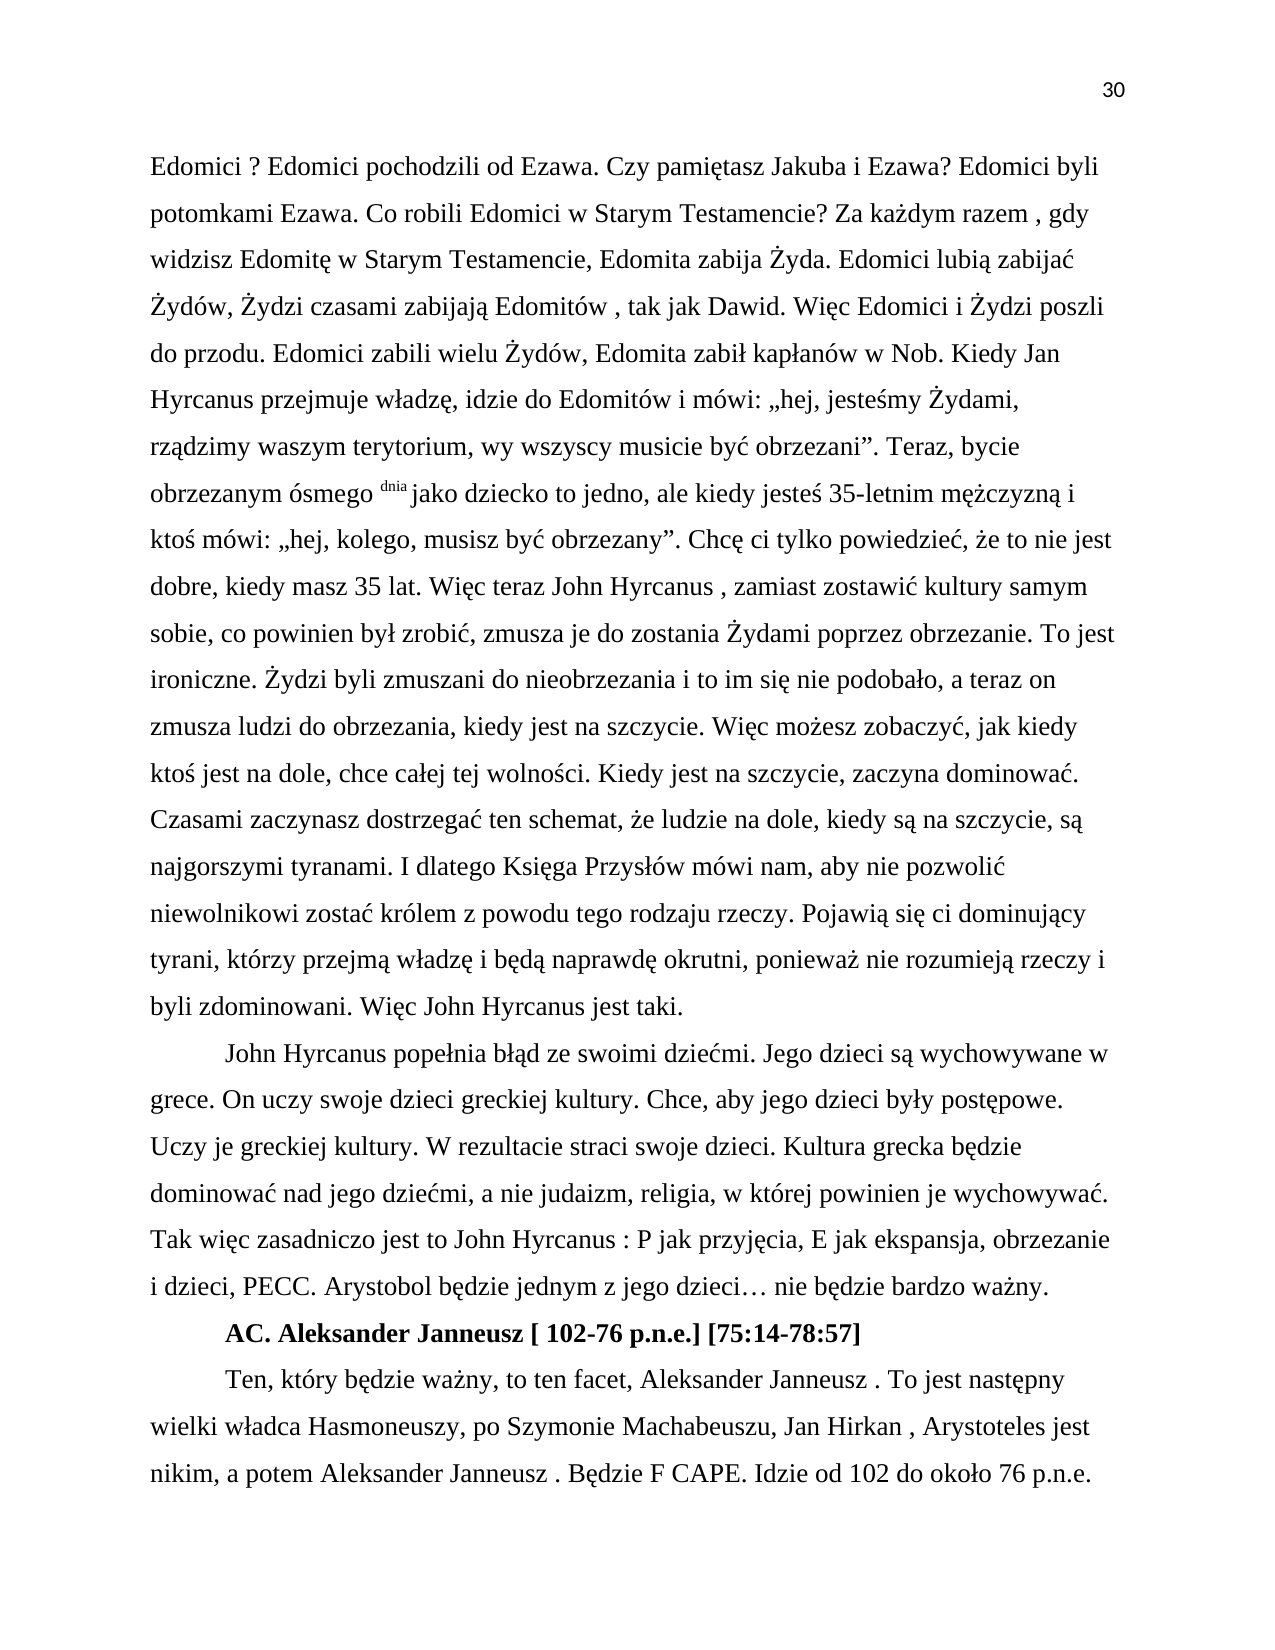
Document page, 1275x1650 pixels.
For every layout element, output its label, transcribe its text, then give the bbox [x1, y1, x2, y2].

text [150, 150, 1125, 1021]
text John Hyrcanus popełnia błąd ze swoimi dziećmi. Jego dzieci są wychowywane w grece. On uczy swoje dzieci greckiej kultury. Chce, aby jego dzieci były postępowe. Uczy je greckiej kultury. W rezultacie straci swoje dzieci. Kultura grecka będzie dominować nad jego dziećmi, a nie judaizm, religia, w której powinien je wychowywać. Tak więc zasadniczo jest to John Hyrcanus : P jak przyjęcia, E jak ekspansja, obrzezanie i dzieci, PECC. Arystobol będzie jednym z jego dzieci… nie będzie bardzo ważny. [150, 1037, 1125, 1301]
text AC. Aleksander Janneusz [ 102-76 p.n.e.] [75:14-78:57] [150, 1317, 1125, 1348]
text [150, 1363, 1125, 1488]
